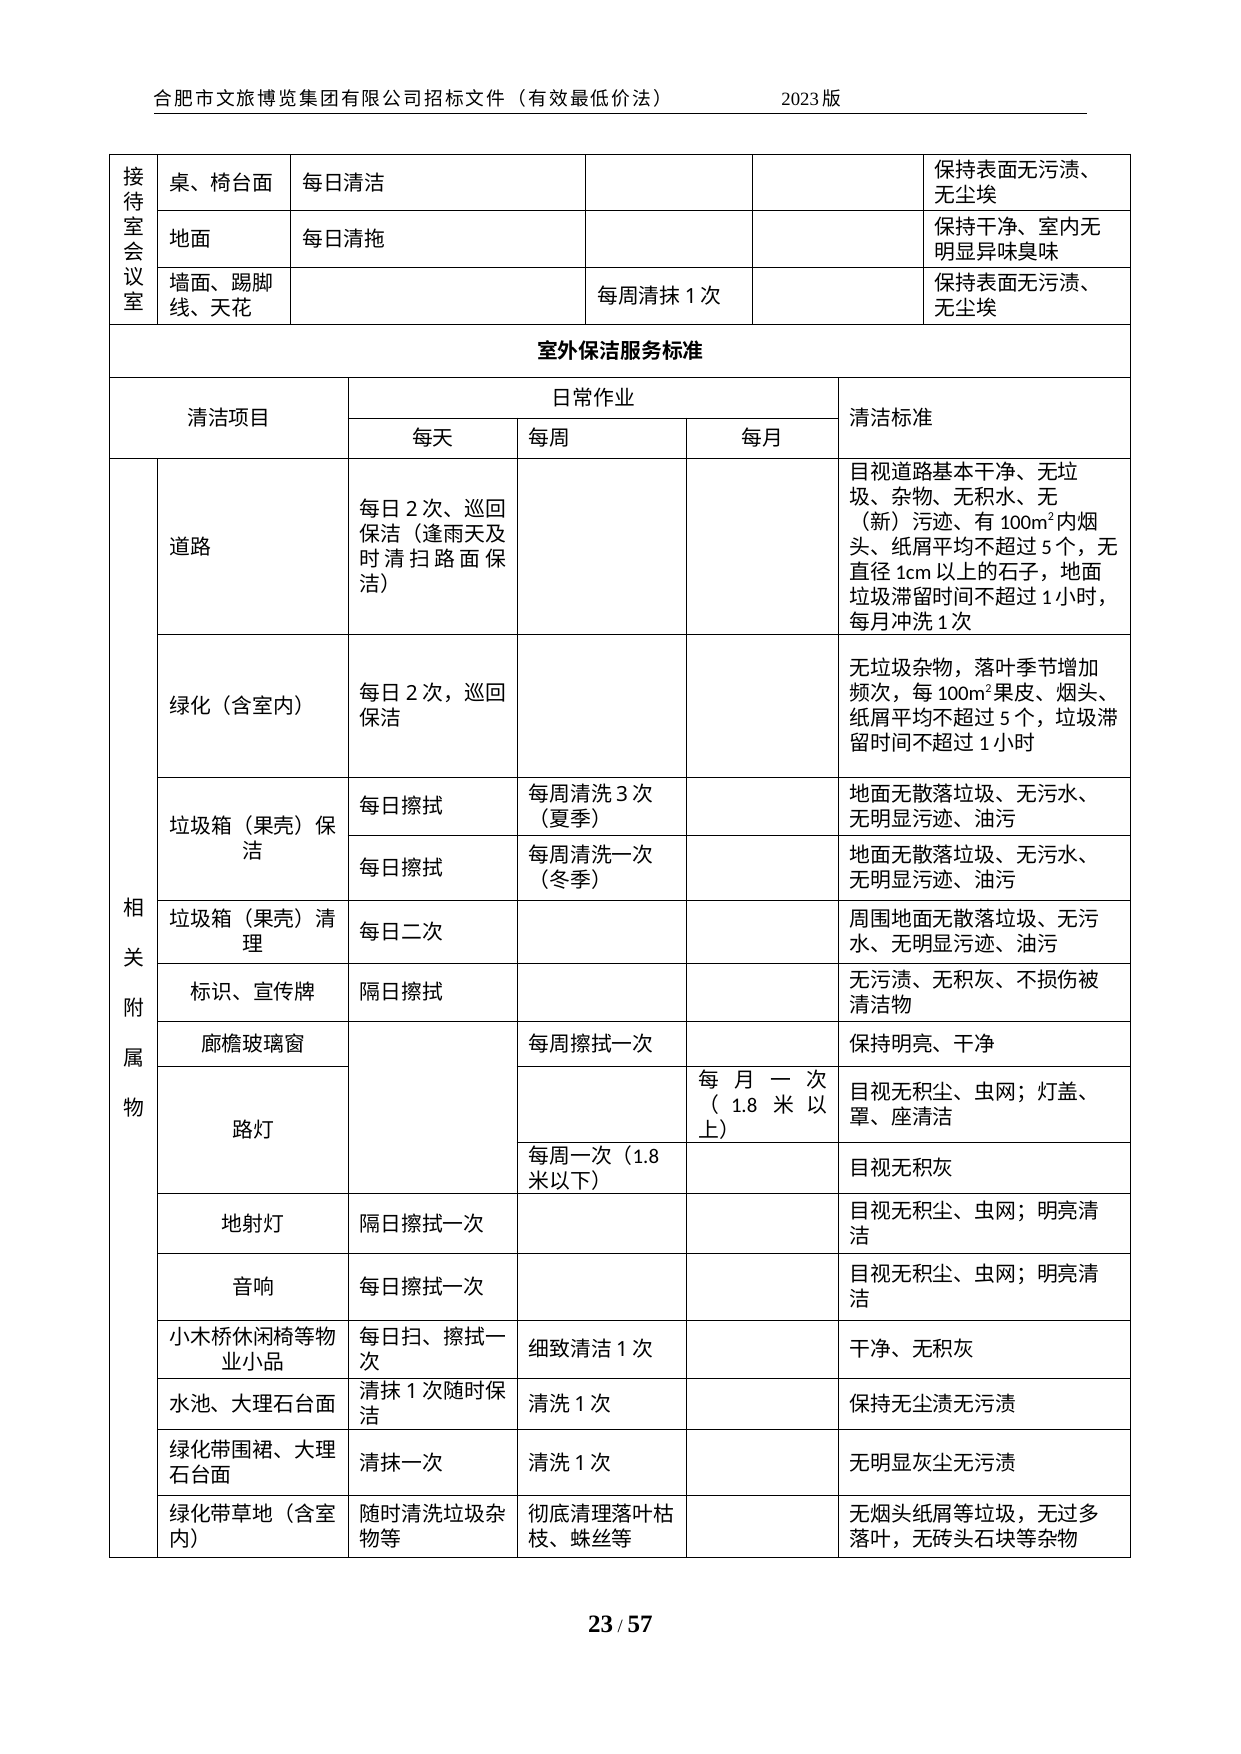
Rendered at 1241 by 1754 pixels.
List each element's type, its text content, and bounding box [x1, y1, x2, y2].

table_cell [687, 459, 838, 634]
table_cell 无污渍、无积灰、不损伤被清洁物 [839, 964, 1130, 1021]
table_cell [518, 964, 686, 1021]
table_cell [518, 459, 686, 634]
table_cell 随时清洗垃圾杂物等 [349, 1496, 517, 1557]
table_cell 每日清拖 [291, 211, 585, 267]
table_cell 每月 [687, 419, 838, 458]
table_cell 接待室 会议室 [110, 155, 157, 323]
table_cell 保持干净、室内无明显异味臭味 [924, 211, 1130, 267]
table_cell 每天 [349, 419, 517, 458]
table_cell 道路 [158, 459, 348, 634]
table_cell [753, 155, 923, 210]
table_cell [687, 778, 838, 835]
table_cell 地面无散落垃圾、无污水、无明显污迹、油污 [839, 778, 1130, 835]
table_cell [687, 1496, 838, 1557]
table_cell 保持无尘渍无污渍 [839, 1379, 1130, 1429]
table_cell [753, 268, 923, 323]
table_cell [687, 1254, 838, 1319]
table_cell 垃圾箱（果壳）保洁 [158, 778, 348, 899]
table_cell 隔日擦拭 [349, 964, 517, 1021]
table_cell [349, 1022, 517, 1193]
table_cell 音响 [158, 1254, 348, 1319]
table_cell 清抹一次 [349, 1430, 517, 1495]
table_cell 目视无积尘、虫网；灯盖、罩、座清洁 [839, 1067, 1130, 1142]
table_cell 地面无散落垃圾、无污水、无明显污迹、油污 [839, 836, 1130, 899]
table_cell 每周一次（1.8米以下） [518, 1143, 686, 1193]
table_cell 隔日擦拭一次 [349, 1194, 517, 1253]
table_cell 保持表面无污渍、无尘埃 [924, 268, 1130, 323]
table_cell 小木桥休闲椅等物业小品 [158, 1321, 348, 1378]
table_cell [687, 836, 838, 899]
table_cell [687, 1194, 838, 1253]
table_cell [687, 1379, 838, 1429]
table_cell 路灯 [158, 1067, 348, 1193]
table_cell 每日2次、巡回保洁（逢雨天及时清扫路面保洁） [349, 459, 517, 634]
table_cell [687, 964, 838, 1021]
table_cell 清洁项目 [110, 378, 348, 458]
table_cell 细致清洁1次 [518, 1321, 686, 1378]
table_cell 保持表面无污渍、无尘埃 [924, 155, 1130, 210]
table_cell 地面 [158, 211, 290, 267]
table_cell [753, 211, 923, 267]
table_cell 每日擦拭 [349, 836, 517, 899]
table_cell 每日擦拭一次 [349, 1254, 517, 1319]
table_cell [687, 901, 838, 963]
table_cell 每日2次，巡回保洁 [349, 635, 517, 777]
table_cell 清洗1次 [518, 1430, 686, 1495]
table_cell [518, 1067, 686, 1142]
table_cell 每周清洗一次（冬季） [518, 836, 686, 899]
table_cell 绿化带草地（含室内） [158, 1496, 348, 1557]
table_cell 无垃圾杂物，落叶季节增加频次，每100m2果皮、烟头、纸屑平均不超过5个，垃圾滞留时间不超过1小时 [839, 635, 1130, 777]
table_cell [518, 1194, 686, 1253]
table_cell 无烟头纸屑等垃圾，无过多落叶，无砖头石块等杂物 [839, 1496, 1130, 1557]
table_cell [518, 1254, 686, 1319]
table_cell 彻底清理落叶枯枝、蛛丝等 [518, 1496, 686, 1557]
table_cell 水池、大理石台面 [158, 1379, 348, 1429]
table_cell 无明显灰尘无污渍 [839, 1430, 1130, 1495]
table_cell 清洗1次 [518, 1379, 686, 1429]
table_cell 墙面、踢脚线、天花 [158, 268, 290, 323]
table_cell 目视无积尘、虫网；明亮清洁 [839, 1254, 1130, 1319]
table_cell 干净、无积灰 [839, 1321, 1130, 1378]
table_cell [586, 211, 752, 267]
table_cell 廊檐玻璃窗 [158, 1022, 348, 1066]
table_cell 绿化带围裙、大理石台面 [158, 1430, 348, 1495]
table_cell [687, 635, 838, 777]
table_cell 垃圾箱（果壳）清理 [158, 901, 348, 963]
table_cell 每周 [518, 419, 686, 458]
table_cell 每周清抹1次 [586, 268, 752, 323]
table_cell [291, 268, 585, 323]
table_cell 目视无积尘、虫网；明亮清洁 [839, 1194, 1130, 1253]
table_cell 每日二次 [349, 901, 517, 963]
table_cell 每日擦拭 [349, 778, 517, 835]
table_cell [687, 1321, 838, 1378]
table_cell 周围地面无散落垃圾、无污水、无明显污迹、油污 [839, 901, 1130, 963]
table_cell [518, 901, 686, 963]
table_cell 地射灯 [158, 1194, 348, 1253]
table_cell 日常作业 [349, 378, 838, 417]
table_cell 室外保洁服务标准 [110, 325, 1130, 377]
table_cell 每日清洁 [291, 155, 585, 210]
table_cell 目视道路基本干净、无垃圾、杂物、无积水、无（新）污迹、有100m2内烟头、纸屑平均不超过5个，无直径1cm以上的石子，地面垃圾滞留时间不超过1小时，每月冲洗1次 [839, 459, 1130, 634]
table_cell 每月一次（1.8米以上） [687, 1067, 838, 1142]
table_cell 保持明亮、干净 [839, 1022, 1130, 1066]
table_cell [687, 1143, 838, 1193]
table_cell 桌、椅台面 [158, 155, 290, 210]
table_cell 每周清洗3次 （夏季） [518, 778, 686, 835]
table_cell 每日扫、擦拭一次 [349, 1321, 517, 1378]
table_cell [687, 1022, 838, 1066]
table_cell [586, 155, 752, 210]
table_cell 目视无积灰 [839, 1143, 1130, 1193]
table_cell 绿化（含室内） [158, 635, 348, 777]
table_cell 清洁标准 [839, 378, 1130, 458]
table_cell [518, 635, 686, 777]
table_cell 每周擦拭一次 [518, 1022, 686, 1066]
table_cell [687, 1430, 838, 1495]
table_cell 清抹1次随时保洁 [349, 1379, 517, 1429]
table_cell 标识、宣传牌 [158, 964, 348, 1021]
table_cell 相 关 附 属 物 [110, 459, 157, 1557]
